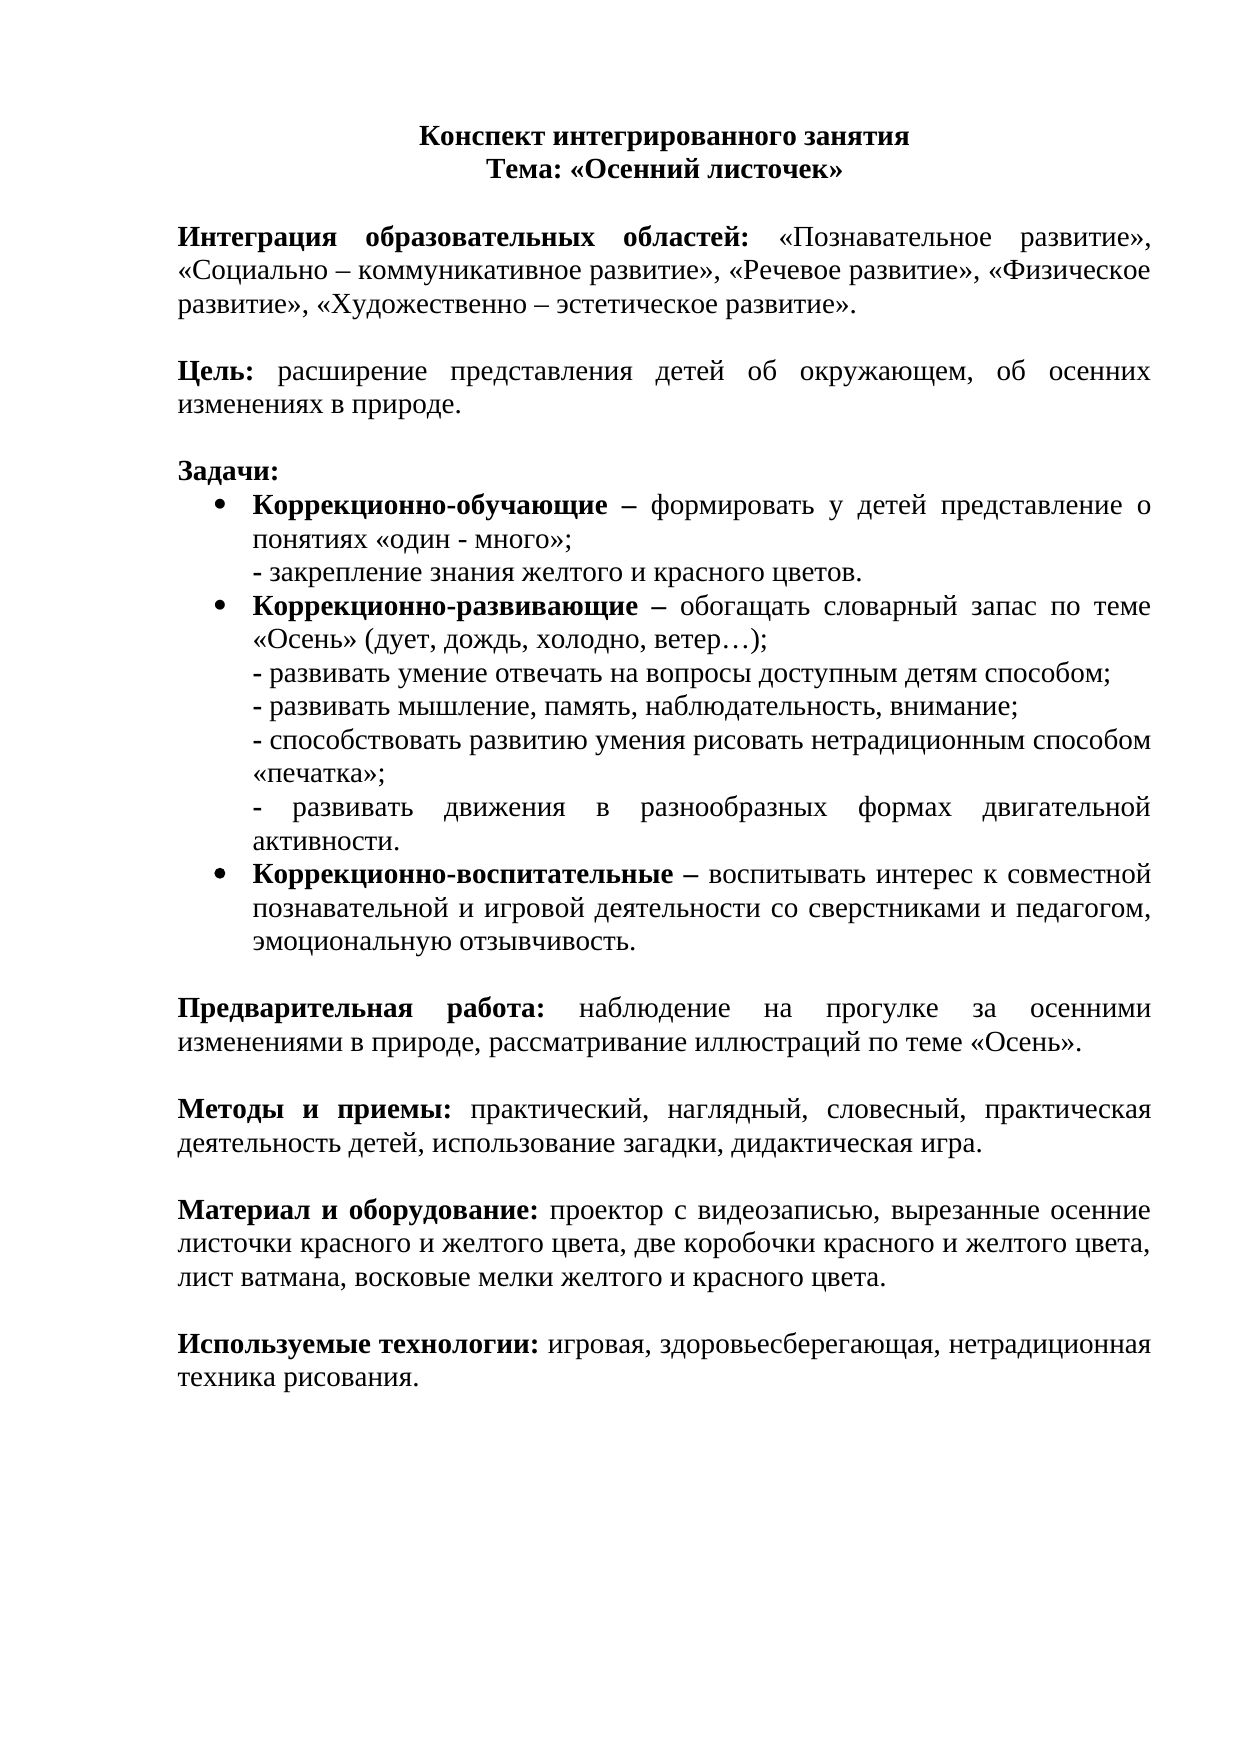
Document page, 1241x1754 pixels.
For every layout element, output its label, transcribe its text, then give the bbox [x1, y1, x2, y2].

text Конспект интегрированного занятия [177, 118, 1152, 152]
list Коррекционно-развивающие – обогащать словарный запас по теме «Осень» (дует, дождь, холодно, ветер…); [215, 588, 1152, 655]
text - закрепление знания желтого и красного цветов. [252, 554, 1152, 588]
text Методы и приемы: практический, наглядный, словесный, практическая деятельность детей, использование загадки, дидактическая игра. [177, 1091, 1152, 1158]
text - развивать мышление, память, наблюдательность, внимание; [252, 688, 1152, 722]
list Коррекционно-воспитательные – воспитывать интерес к совместной познавательной и игровой деятельности со сверстниками и педагогом, эмоциональную отзывчивость. [215, 856, 1152, 957]
text Материал и оборудование: проектор с видеозаписью, вырезанные осенние листочки красного и желтого цвета, две коробочки красного и желтого цвета, лист ватмана, восковые мелки желтого и красного цвета. [177, 1192, 1152, 1292]
text Предварительная работа: наблюдение на прогулке за осенними изменениями в природе, рассматривание иллюстраций по теме «Осень». [177, 991, 1152, 1058]
list Коррекционно-обучающие – формировать у детей представление о понятиях «один - много»; [215, 487, 1152, 554]
text Используемые технологии: игровая, здоровьесберегающая, нетрадиционная техника рисования. [177, 1326, 1152, 1393]
text - развивать умение отвечать на вопросы доступным детям способом; [252, 655, 1152, 688]
text Тема: «Осенний листочек» [177, 152, 1152, 185]
text Интеграция образовательных областей: «Познавательное развитие», «Социально – коммуникативное развитие», «Речевое развитие», «Физическое развитие», «Художественно – эстетическое развитие». [177, 219, 1152, 319]
text - способствовать развитию умения рисовать нетрадиционным способом «печатка»; [252, 722, 1152, 789]
text Цель: расширение представления детей об окружающем, об осенних изменениях в природе. [177, 353, 1152, 420]
text Задачи: [177, 453, 1152, 487]
text - развивать движения в разнообразных формах двигательной активности. [252, 789, 1152, 856]
